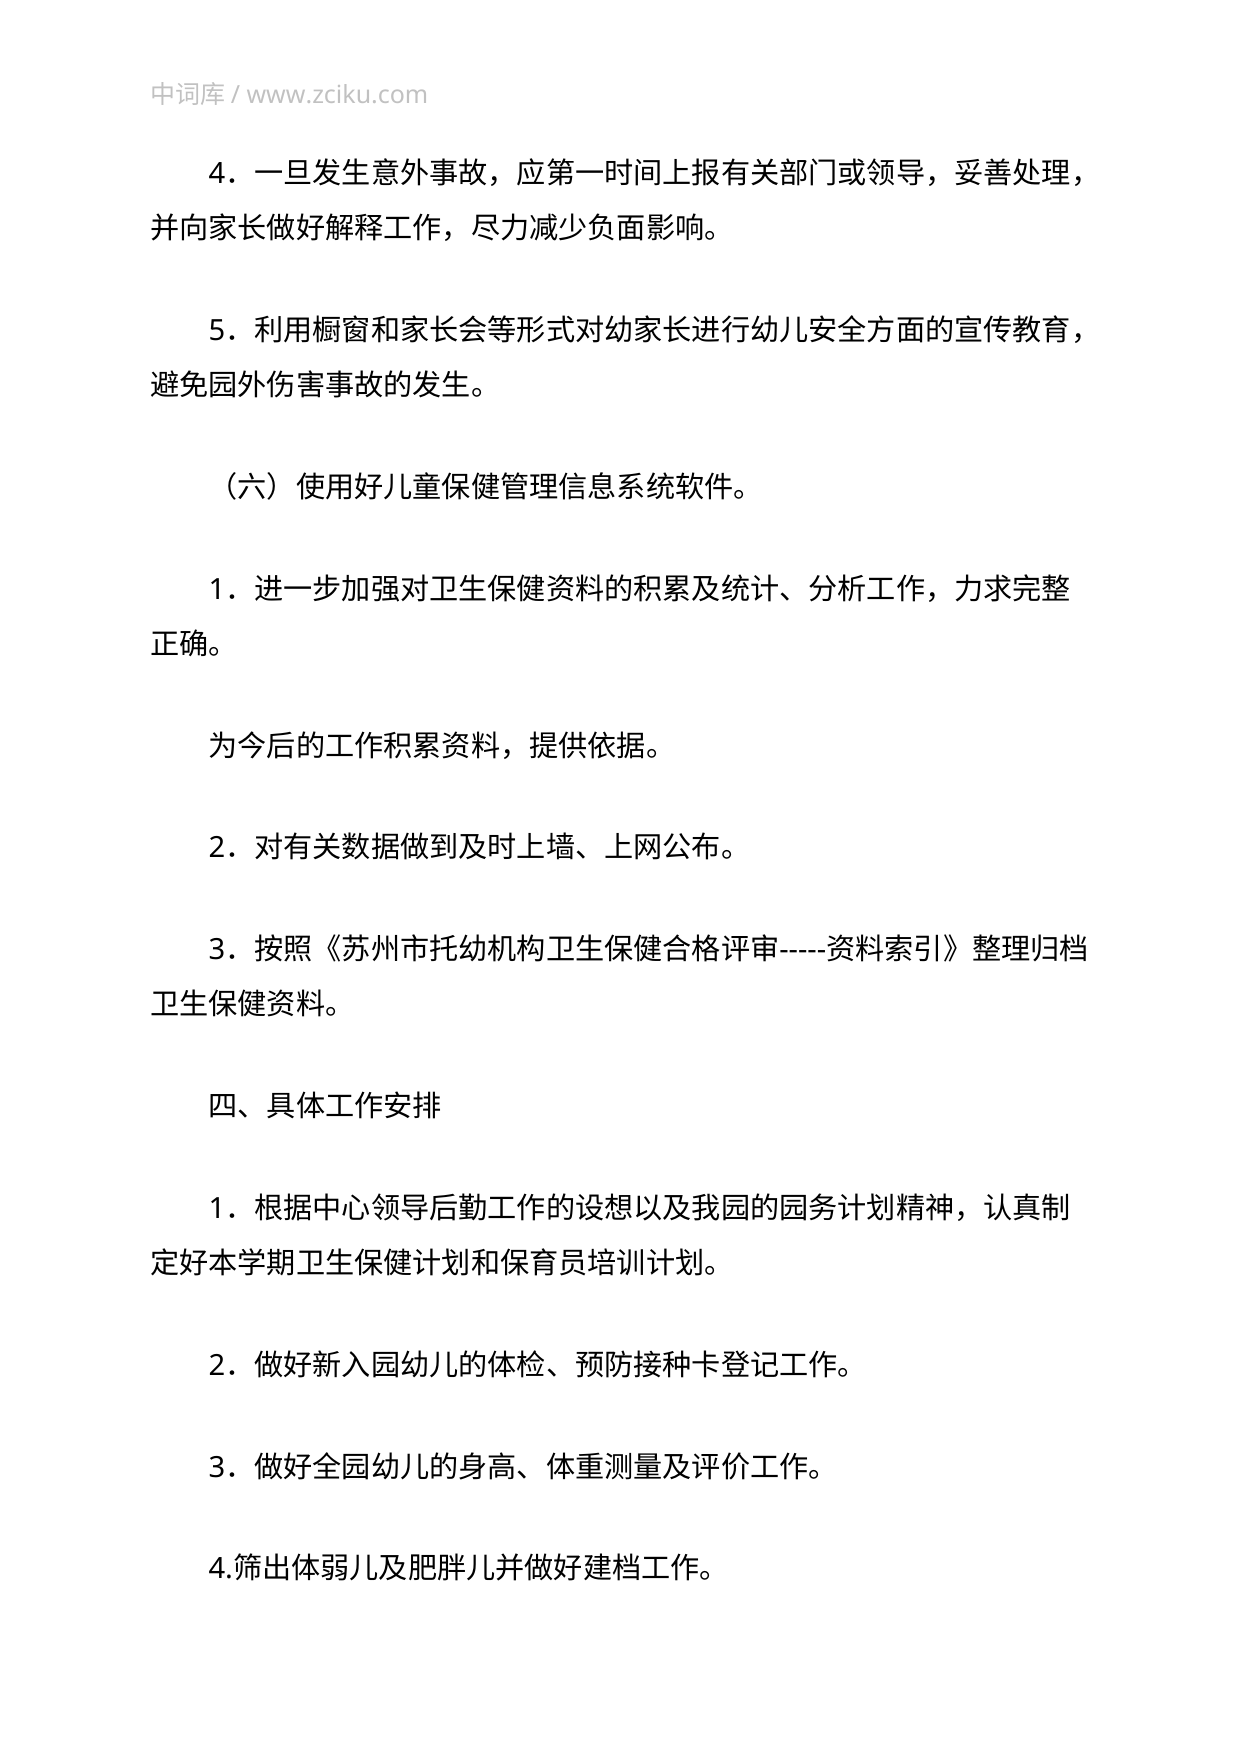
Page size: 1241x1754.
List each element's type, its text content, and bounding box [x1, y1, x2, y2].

text 4．一旦发生意外事故，应第一时间上报有关部门或领导，妥善处理，并向家长做好解释工作，尽力减少负面影响。 [150, 150, 1090, 247]
text 四、具体工作安排 [150, 1083, 1090, 1125]
text 为今后的工作积累资料，提供依据。 [150, 722, 1090, 764]
text 3．按照《苏州市托幼机构卫生保健合格评审-----资料索引》整理归档卫生保健资料。 [150, 926, 1090, 1023]
text 2．做好新入园幼儿的体检、预防接种卡登记工作。 [150, 1341, 1090, 1383]
text （六）使用好儿童保健管理信息系统软件。 [150, 463, 1090, 506]
text 2．对有关数据做到及时上墙、上网公布。 [150, 824, 1090, 866]
text 5．利用橱窗和家长会等形式对幼家长进行幼儿安全方面的宣传教育，避免园外伤害事故的发生。 [150, 307, 1090, 404]
text 1．根据中心领导后勤工作的设想以及我园的园务计划精神，认真制定好本学期卫生保健计划和保育员培训计划。 [150, 1184, 1090, 1282]
text 4.筛出体弱儿及肥胖儿并做好建档工作。 [150, 1545, 1090, 1587]
text 3．做好全园幼儿的身高、体重测量及评价工作。 [150, 1443, 1090, 1486]
text 1．进一步加强对卫生保健资料的积累及统计、分析工作，力求完整正确。 [150, 565, 1090, 663]
